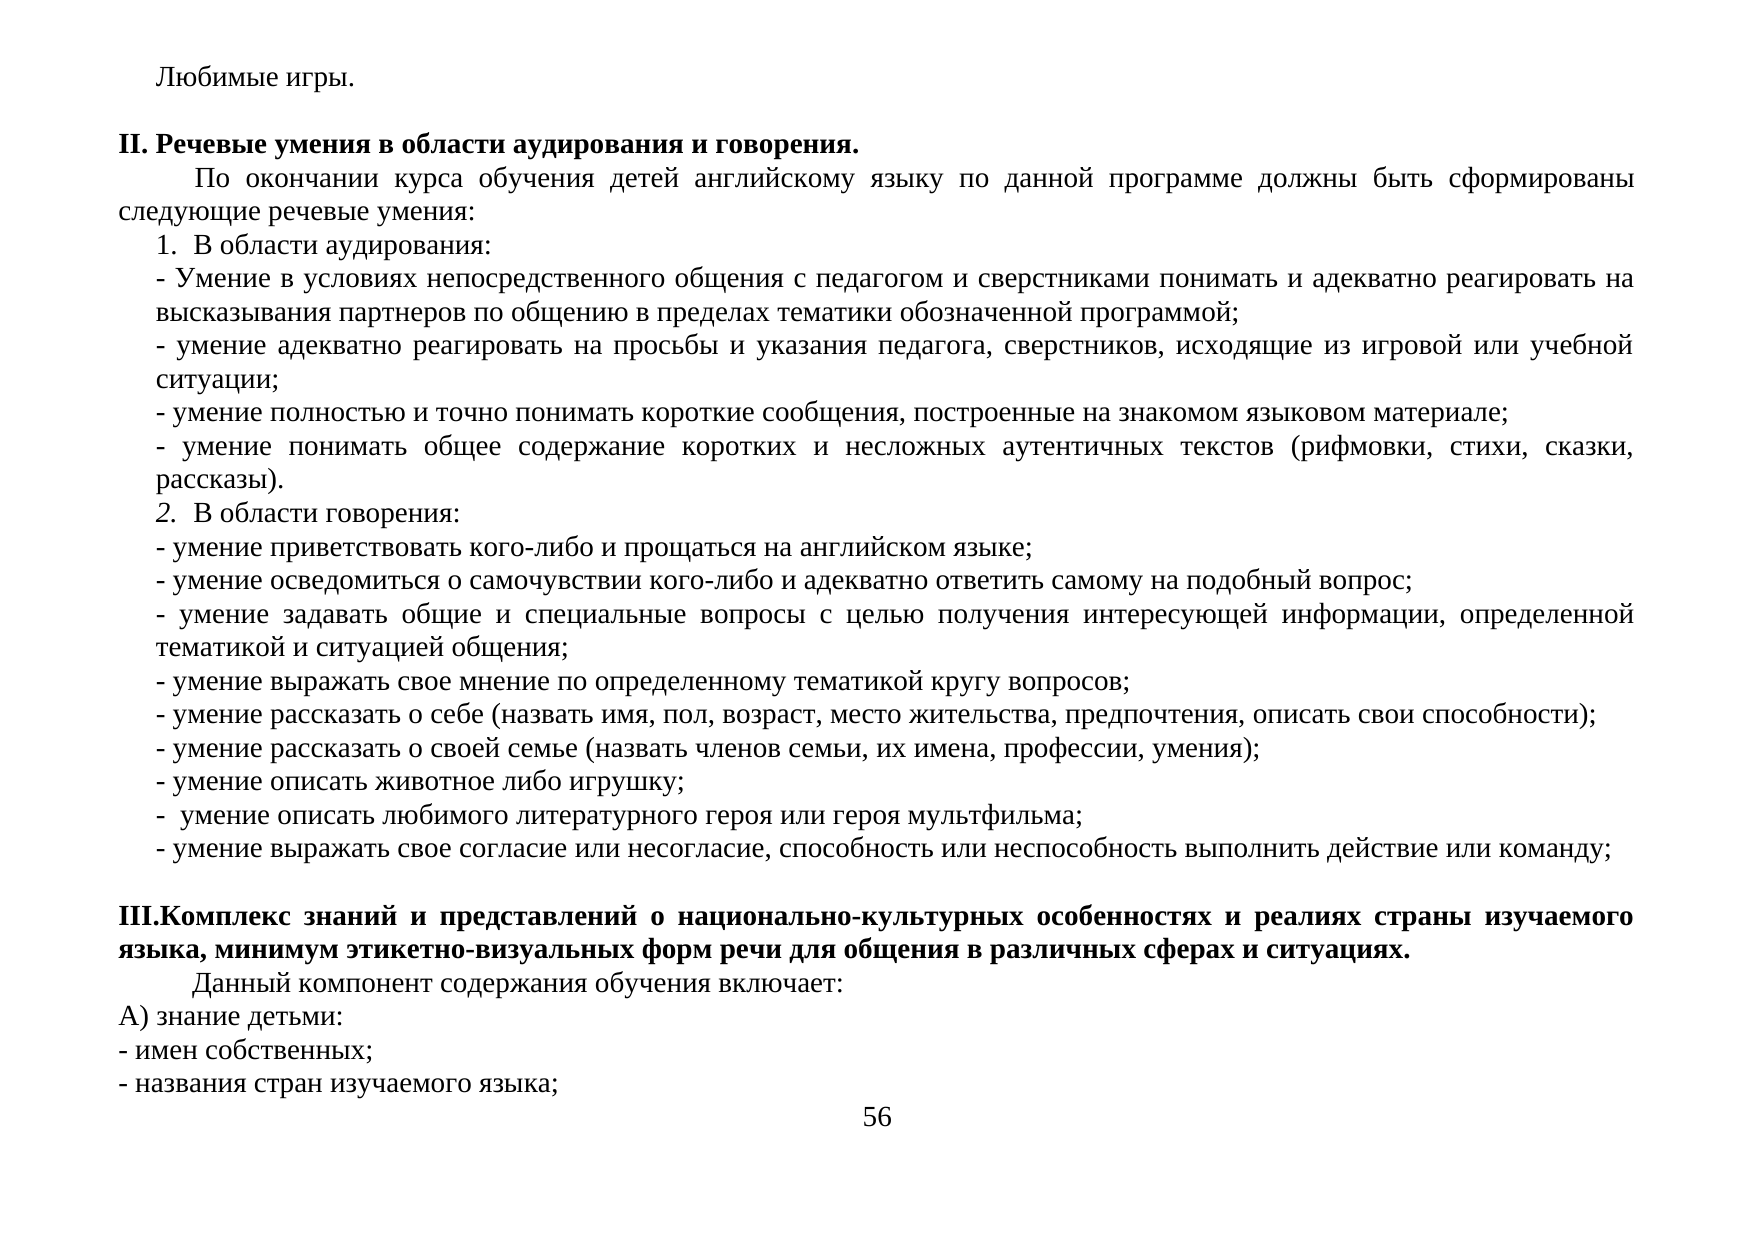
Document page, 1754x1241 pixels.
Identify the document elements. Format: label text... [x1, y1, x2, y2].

text II. Речевые умения в области аудирования и говорения. [118, 126, 1636, 160]
text - умение описать любимого литературного героя или героя мультфильма; [156, 797, 1636, 831]
text - умение задавать общие и специальные вопросы с целью получения интересующей информации, определенной тематикой и ситуацией общения; [156, 596, 1636, 663]
text III.Комплекс знаний и представлений о национально-культурных особенностях и реалиях страны изучаемого языка, минимум этикетно-визуальных форм речи для общения в различных сферах и ситуациях. [118, 898, 1636, 965]
list В области аудирования: [156, 227, 1636, 260]
text По окончании курса обучения детей английскому языку по данной программе должны быть сформированы следующие речевые умения: [118, 160, 1636, 227]
text - умение рассказать о себе (назвать имя, пол, возраст, место жительства, предпочтения, описать свои способности); [156, 696, 1636, 730]
text А) знание детьми: [118, 998, 1636, 1032]
text - умение описать животное либо игрушку; [156, 763, 1636, 797]
text - умение выражать свое мнение по определенному тематикой кругу вопросов; [156, 663, 1636, 696]
list В области говорения: [156, 495, 1636, 529]
text - умение рассказать о своей семье (назвать членов семьи, их имена, профессии, умения); [156, 730, 1636, 763]
text - названия стран изучаемого языка; [118, 1065, 1636, 1099]
text - умение понимать общее содержание коротких и несложных аутентичных текстов (рифмовки, стихи, сказки, рассказы). [156, 428, 1636, 495]
text - умение приветствовать кого-либо и прощаться на английском языке; [156, 529, 1636, 562]
text - имен собственных; [118, 1032, 1636, 1065]
text Данный компонент содержания обучения включает: [118, 965, 1636, 998]
text - умение выражать свое согласие или несогласие, способность или неспособность выполнить действие или команду; [156, 831, 1636, 864]
text - умение полностью и точно понимать короткие сообщения, построенные на знакомом языковом материале; [156, 394, 1636, 428]
text - умение осведомиться о самочувствии кого-либо и адекватно ответить самому на подобный вопрос; [156, 562, 1636, 596]
text - Умение в условиях непосредственного общения с педагогом и сверстниками понимать и адекватно реагировать на высказывания партнеров по общению в пределах тематики обозначенной программой; [156, 260, 1636, 327]
text Любимые игры. [156, 59, 1636, 93]
text - умение адекватно реагировать на просьбы и указания педагога, сверстников, исходящие из игровой или учебной ситуации; [156, 327, 1636, 394]
